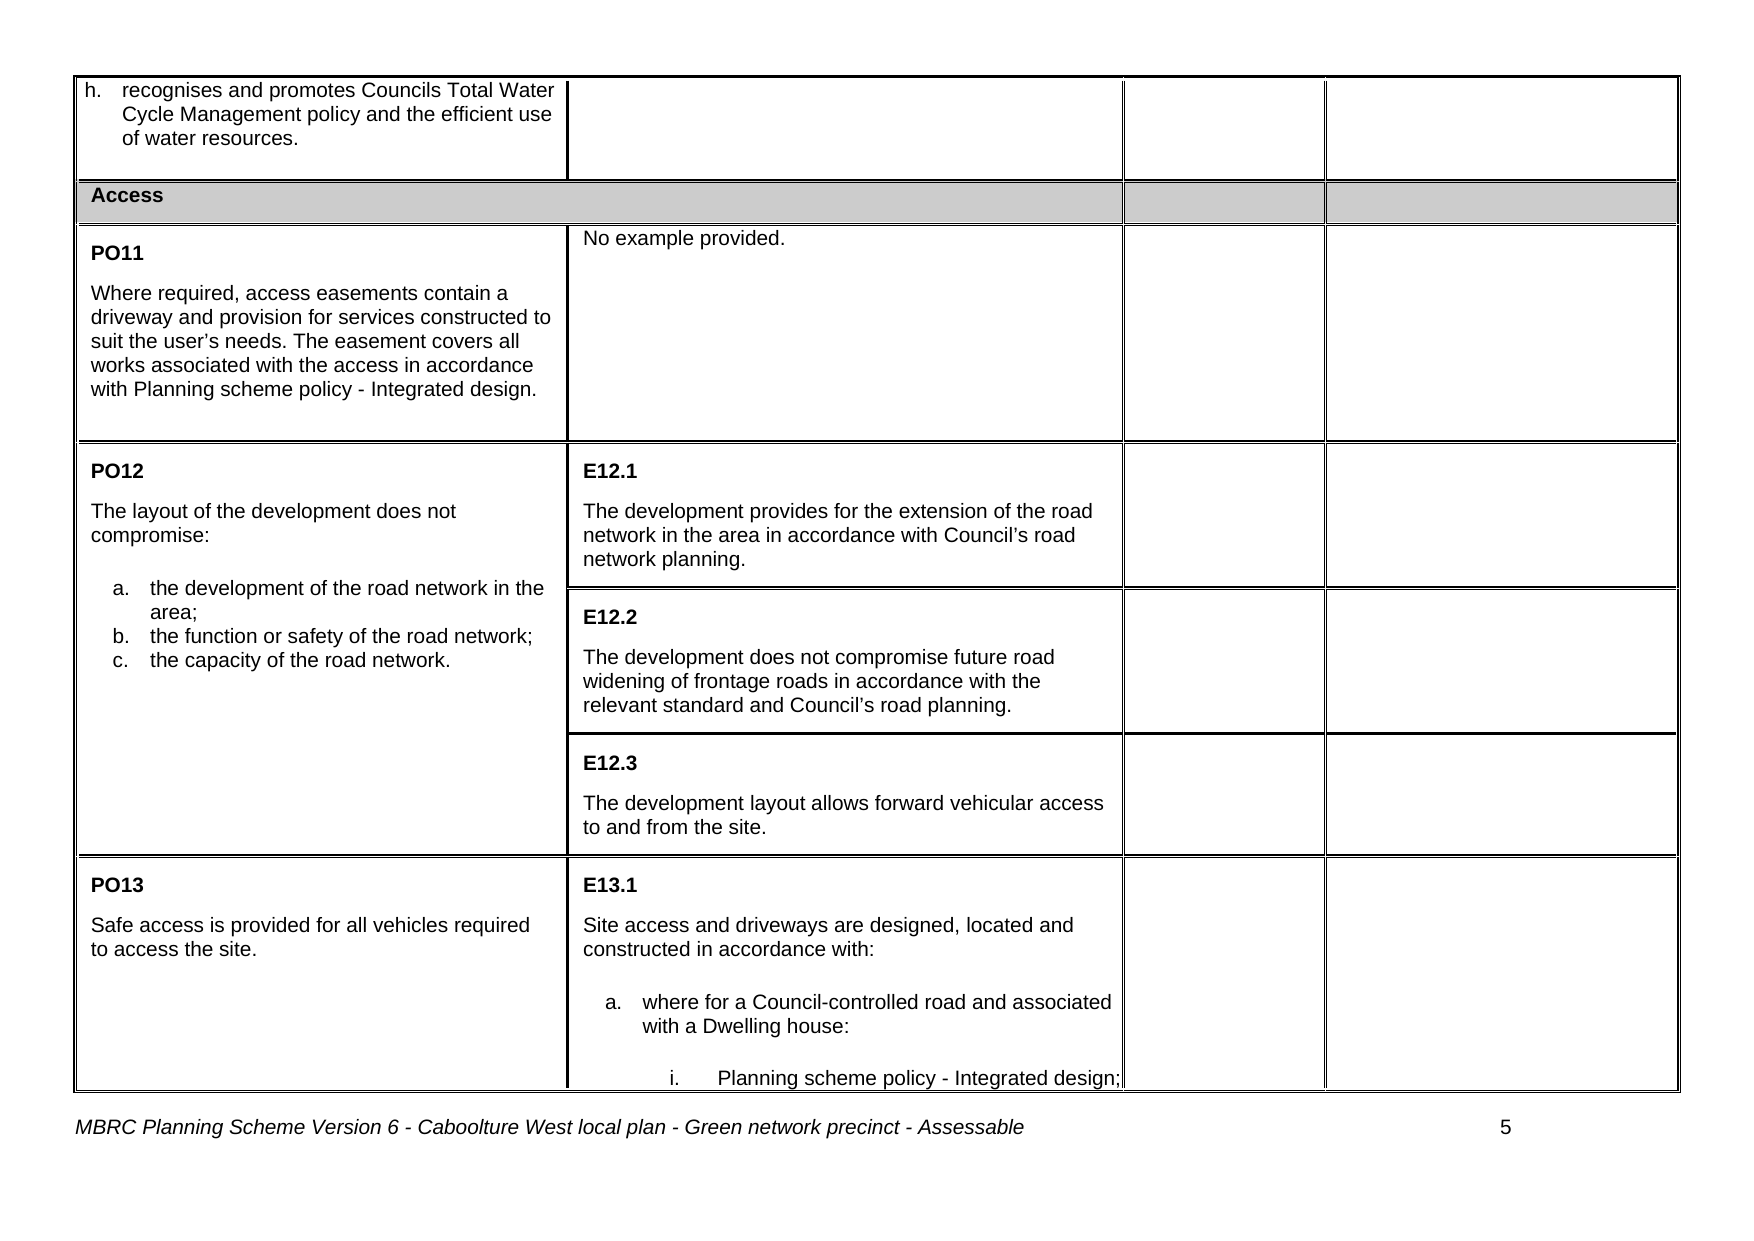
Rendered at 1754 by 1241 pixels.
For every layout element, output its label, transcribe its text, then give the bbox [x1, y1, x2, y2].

table_cell [1327, 440, 1678, 586]
table_cell [1327, 586, 1678, 732]
table_cell PO12 The layout of the development does not compromise: the development of the road network in the area; the function or safety of the road network; the capacity of the road network. [77, 440, 566, 854]
table_cell [1327, 732, 1677, 854]
table_cell E12.2 The development does not compromise future road widening of frontage roads in accordance with the relevant standard and Council’s road planning. [569, 590, 1122, 732]
table_cell [1125, 590, 1324, 732]
table_cell [1124, 858, 1326, 1089]
table_cell [1125, 735, 1324, 854]
table_cell E12.1 The development provides for the extension of the road network in the area in accordance with Council’s road network planning. [569, 444, 1122, 586]
table_cell [1125, 226, 1324, 440]
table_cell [77, 78, 566, 179]
table_cell No example provided. [569, 226, 1122, 440]
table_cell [567, 78, 1123, 179]
table_cell E12.3 The development layout allows forward vehicular access to and from the site. [569, 735, 1122, 854]
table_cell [77, 854, 567, 1089]
table_cell PO11 Where required, access easements contain a driveway and provision for services constructed to suit the user’s needs. The easement covers all works associated with the access in accordance with Planning scheme policy - Integrated design. [77, 223, 566, 440]
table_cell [567, 858, 1122, 1089]
table_cell [1326, 854, 1678, 1089]
table_cell [1125, 183, 1324, 222]
table_cell [1327, 223, 1678, 440]
table_cell [1326, 78, 1677, 179]
table_cell [1327, 179, 1678, 222]
table_cell Access [77, 179, 1122, 222]
table_cell [1125, 444, 1324, 586]
table_cell [1124, 78, 1326, 179]
